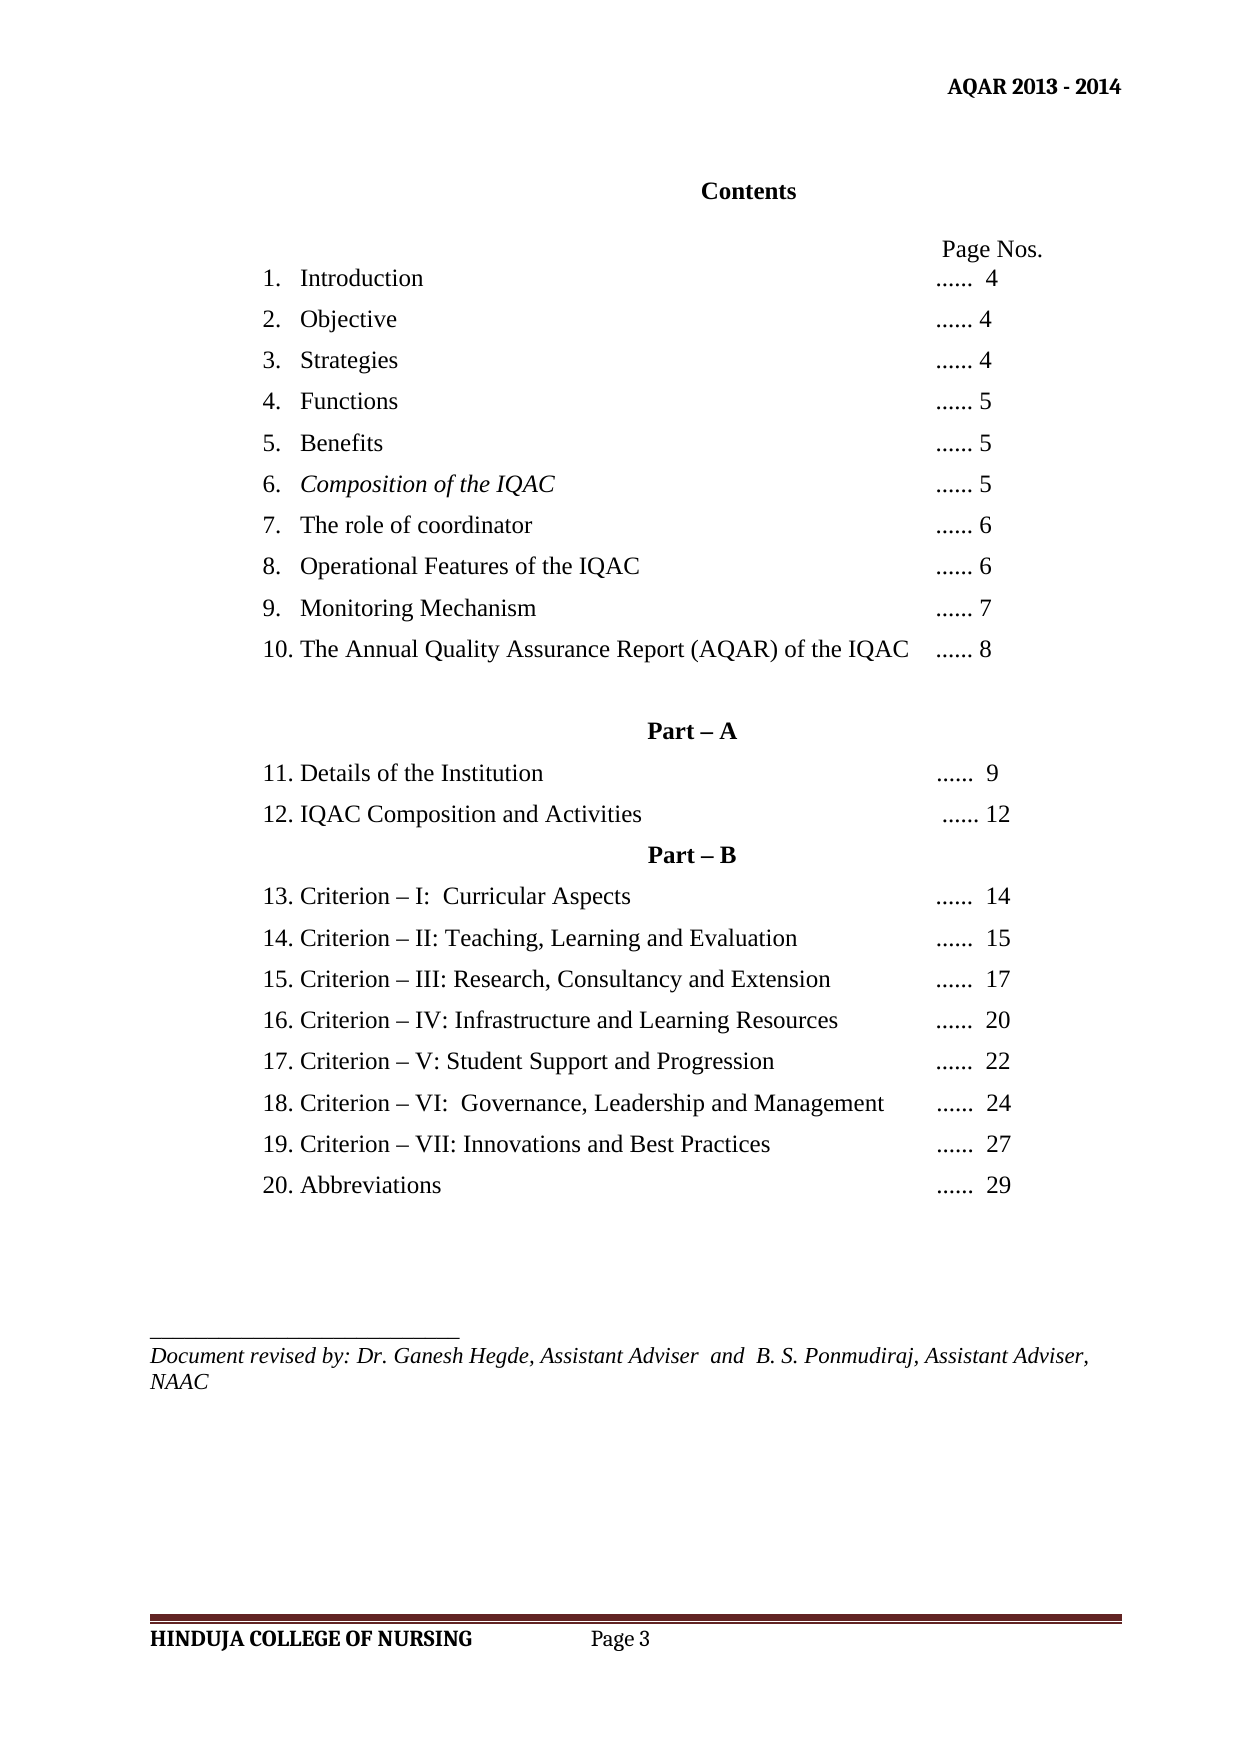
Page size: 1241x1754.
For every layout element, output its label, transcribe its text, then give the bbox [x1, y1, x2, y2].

list Benefits ...... 5 [262, 428, 1122, 456]
text 12. IQAC Composition and Activities ...... 12 [262, 799, 1122, 828]
text Part – A [262, 716, 1122, 745]
list Composition of the IQAC ...... 5 [262, 469, 1122, 498]
text 16. Criterion – IV: Infrastructure and Learning Resources ...... 20 [262, 1005, 1122, 1034]
text 11. Details of the Institution ...... 9 [262, 758, 1122, 786]
text 14. Criterion – II: Teaching, Learning and Evaluation ...... 15 [262, 923, 1122, 951]
text Contents [375, 176, 1122, 205]
text Document revised by: Dr. Ganesh Hegde, Assistant Adviser and B. S. Ponmudiraj, Assistant Adviser, NAAC [150, 1342, 1122, 1394]
list Functions ...... 5 [262, 386, 1122, 415]
text 18. Criterion – VI: Governance, Leadership and Management ...... 24 [262, 1088, 1122, 1116]
text 13. Criterion – I: Curricular Aspects ...... 14 [262, 881, 1122, 910]
list Monitoring Mechanism ...... 7 [262, 593, 1122, 621]
text 17. Criterion – V: Student Support and Progression ...... 22 [262, 1046, 1122, 1075]
text Page Nos. [824, 234, 1122, 263]
text 19. Criterion – VII: Innovations and Best Practices ...... 27 [262, 1129, 1122, 1158]
list Operational Features of the IQAC ...... 6 [262, 551, 1122, 580]
text Part – B [262, 840, 1122, 869]
text 20. Abbreviations ...... 29 [262, 1170, 1122, 1199]
list Introduction ...... 4 [262, 263, 1122, 291]
list The role of coordinator ...... 6 [262, 510, 1122, 539]
list Strategies ...... 4 [262, 345, 1122, 374]
list Objective ...... 4 [262, 304, 1122, 333]
list The Annual Quality Assurance Report (AQAR) of the IQAC ...... 8 [262, 634, 1122, 663]
text ___________________________ [150, 1315, 1122, 1342]
text 15. Criterion – III: Research, Consultancy and Extension ...... 17 [262, 964, 1122, 993]
